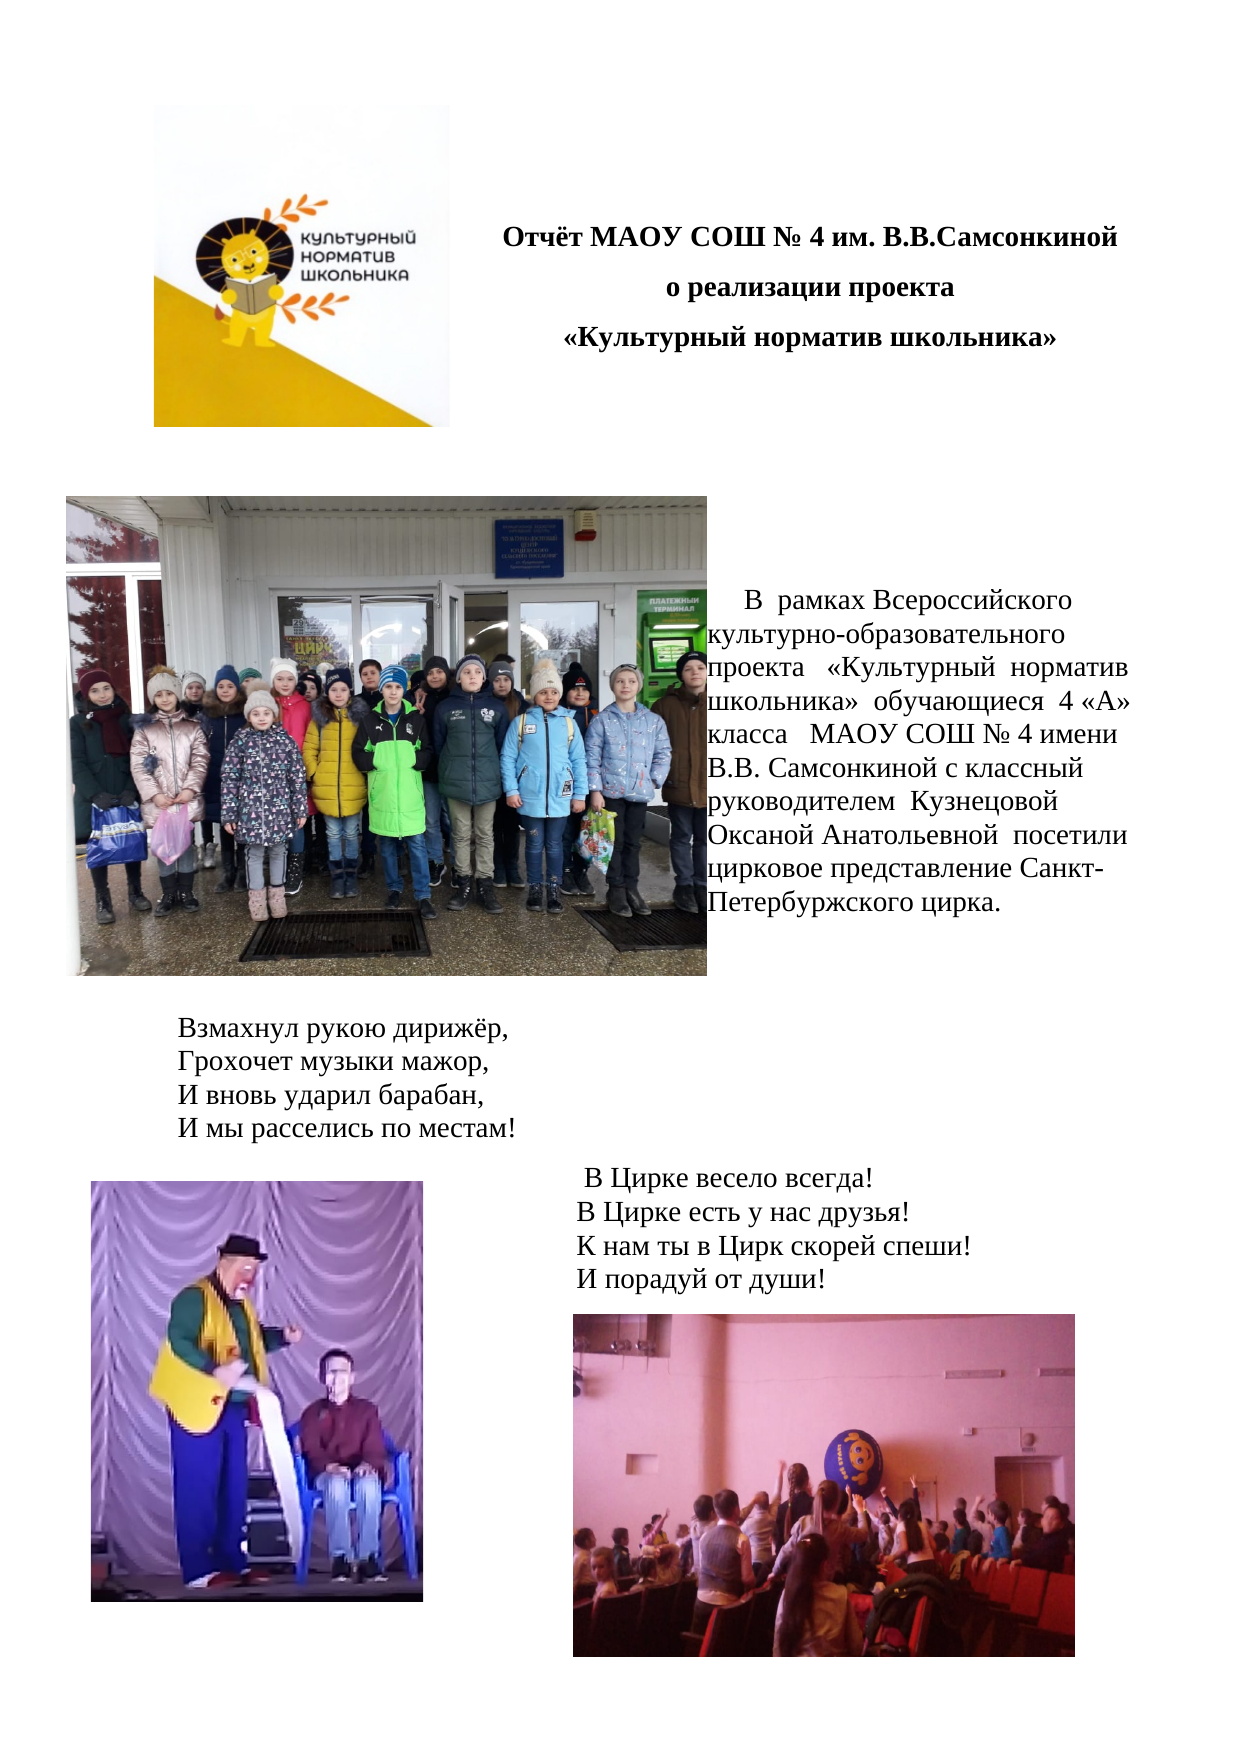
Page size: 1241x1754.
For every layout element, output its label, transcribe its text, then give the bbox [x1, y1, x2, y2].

text В рамках Всероссийского культурно-образовательного проекта «Культурный норматив школьника» обучающиеся 4 «А» класса МАОУ СОШ № 4 имени В.В. Самсонкиной с классный руководителем Кузнецовой Оксаной Анатольевной посетили цирковое представление Санкт- Петербуржского цирка. [707, 582, 1152, 918]
picture [90, 1181, 424, 1602]
text Отчёт МАОУ СОШ № 4 им. В.В.Самсонкиной [450, 219, 1152, 252]
picture [153, 105, 450, 427]
picture [573, 1314, 1075, 1657]
text о реализации проекта [450, 269, 1152, 303]
text Взмахнул рукою дирижёр, Грохочет музыки мажор, И вновь ударил барабан, И мы расселись по местам! [177, 1010, 1152, 1144]
picture [66, 496, 707, 976]
text «Культурный норматив школьника» [450, 319, 1152, 353]
text В Цирке весело всегда! В Цирке есть у нас друзья! К нам ты в Цирк скорей спеши! И порадуй от души! [177, 1161, 1152, 1295]
